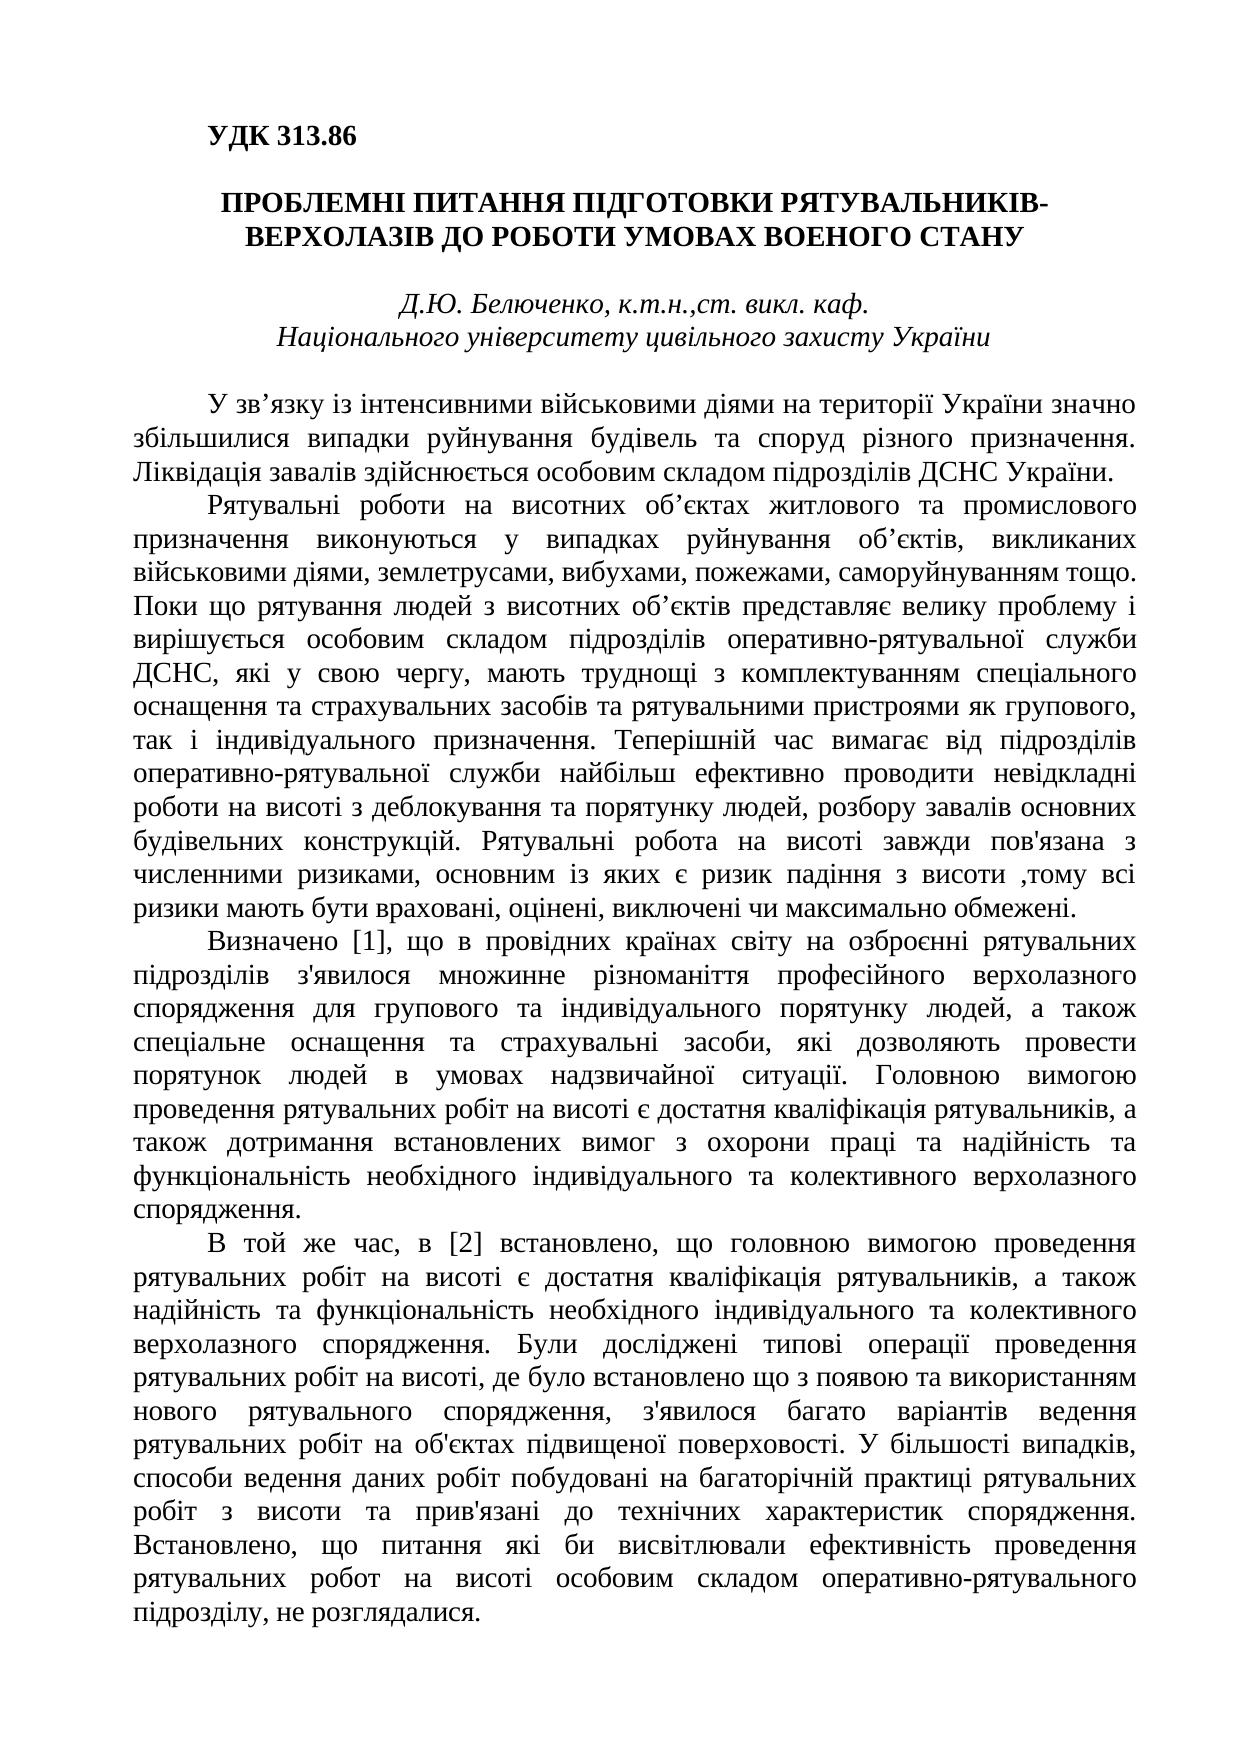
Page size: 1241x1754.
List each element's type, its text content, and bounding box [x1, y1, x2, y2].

text Рятувальні роботи на висотних об’єктах житлового та промислового призначення виконуються у випадках руйнування об’єктів, викликаних військовими діями, землетрусами, вибухами, пожежами, саморуйнуванням тощо. Поки що рятування людей з висотних об’єктів представляє велику проблему і вирішується особовим складом підрозділів оперативно-рятувальної служби ДСНС, які у свою чергу, мають труднощі з комплектуванням спеціального оснащення та страхувальних засобів та рятувальними пристроями як групового, так і індивідуального призначення. Теперішній час вимагає від підрозділів оперативно-рятувальної служби найбільш ефективно проводити невідкладні роботи на висоті з деблокування та порятунку людей, розбору завалів основних будівельних конструкцій. Рятувальні робота на висоті завжди пов'язана з численними ризиками, основним із яких є ризик падіння з висоти ,тому всі ризики мають бути враховані, оцінені, виключені чи максимально обмежені. [133, 487, 1137, 923]
text Визначено [1], що в провідних країнах світу на озброєнні рятувальних підрозділів з'явилося множинне різноманіття професійного верхолазного спорядження для групового та індивідуального порятунку людей, а також спеціальне оснащення та страхувальні засоби, які дозволяють провести порятунок людей в умовах надзвичайної ситуації. Головною вимогою проведення рятувальних робіт на висоті є достатня кваліфікація рятувальників, а також дотримання встановлених вимог з охорони праці та надійність та функціональність необхідного індивідуального та колективного верхолазного спорядження. [133, 923, 1137, 1225]
text Національного університету цивільного захисту України [133, 319, 1137, 353]
text Д.Ю. Белюченко, к.т.н.,ст. викл. каф. [133, 286, 1137, 319]
text ПРОБЛЕМНІ ПИТАННЯ ПІДГОТОВКИ РЯТУВАЛЬНИКІВ-ВЕРХОЛАЗІВ ДО РОБОТИ УМОВАХ ВОЕНОГО СТАНУ [133, 185, 1137, 252]
text УДК 313.86 [133, 118, 1137, 152]
text У зв’язку із інтенсивними військовими діями на території України значно збільшилися випадки руйнування будівель та споруд різного призначення. Ліквідація завалів здійснюється особовим складом підрозділів ДСНС України. [133, 387, 1137, 487]
text В той же час, в [2] встановлено, що головною вимогою проведення рятувальних робіт на висоті є достатня кваліфікація рятувальників, а також надійність та функціональність необхідного індивідуального та колективного верхолазного спорядження. Були досліджені типові операції проведення рятувальних робіт на висоті, де було встановлено що з появою та використанням нового рятувального спорядження, з'явилося багато варіантів ведення рятувальних робіт на об'єктах підвищеної поверховості. У більшості випадків, способи ведення даних робіт побудовані на багаторічній практиці рятувальних робіт з висоти та прив'язані до технічних характеристик спорядження. Встановлено, що питання які би висвітлювали ефективність проведення рятувальних робот на висоті особовим складом оперативно-рятувального підрозділу, не розглядалися. [133, 1225, 1137, 1628]
